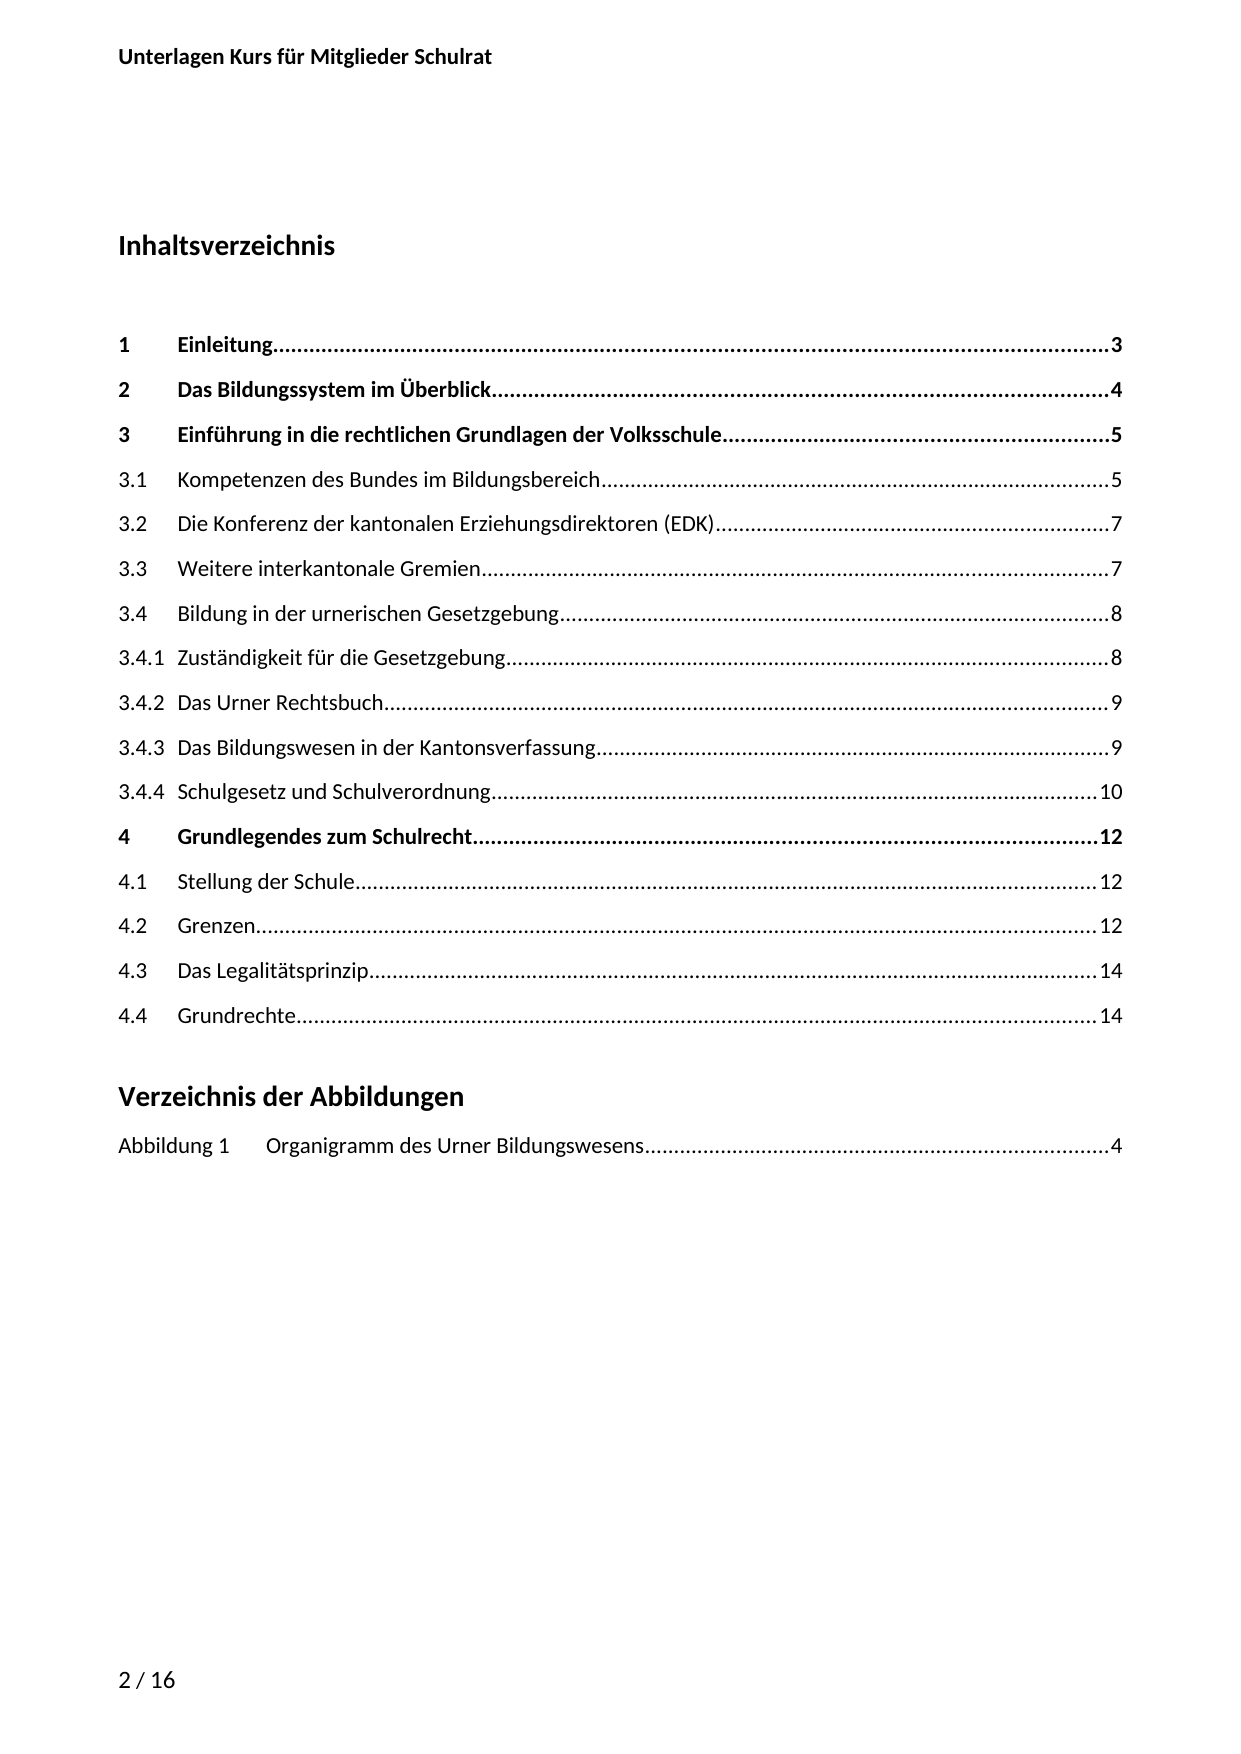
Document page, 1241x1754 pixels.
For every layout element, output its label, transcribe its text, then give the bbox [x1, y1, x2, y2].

text 4.1 Stellung der Schule 12 [118, 867, 1122, 895]
text 4.4 Grundrechte 14 [118, 1001, 1122, 1029]
text 4 Grundlegendes zum Schulrecht 12 [118, 822, 1122, 850]
text 3 Einführung in die rechtlichen Grundlagen der Volksschule 5 [118, 420, 1122, 448]
text 3.4.2 Das Urner Rechtsbuch 9 [118, 688, 1122, 716]
text 3.2 Die Konferenz der kantonalen Erziehungsdirektoren (EDK) 7 [118, 509, 1122, 537]
text 1 Einleitung 3 [118, 331, 1122, 359]
text Verzeichnis der Abbildungen [118, 1078, 1122, 1113]
text 3.4.4 Schulgesetz und Schulverordnung 10 [118, 777, 1122, 806]
text 3.4.3 Das Bildungswesen in der Kantonsverfassung 9 [118, 733, 1122, 761]
text 4.2 Grenzen 12 [118, 912, 1122, 939]
text 3.4 Bildung in der urnerischen Gesetzgebung 8 [118, 599, 1122, 627]
text 4.3 Das Legalitätsprinzip 14 [118, 956, 1122, 984]
text 3.1 Kompetenzen des Bundes im Bildungsbereich 5 [118, 465, 1122, 493]
text Abbildung 1 Organigramm des Urner Bildungswesens 4 [118, 1131, 1122, 1159]
text 3.4.1 Zuständigkeit für die Gesetzgebung 8 [118, 643, 1122, 671]
text 2 Das Bildungssystem im Überblick 4 [118, 375, 1122, 403]
text Inhaltsverzeichnis [118, 227, 1122, 263]
text 3.3 Weitere interkantonale Gremien 7 [118, 554, 1122, 582]
